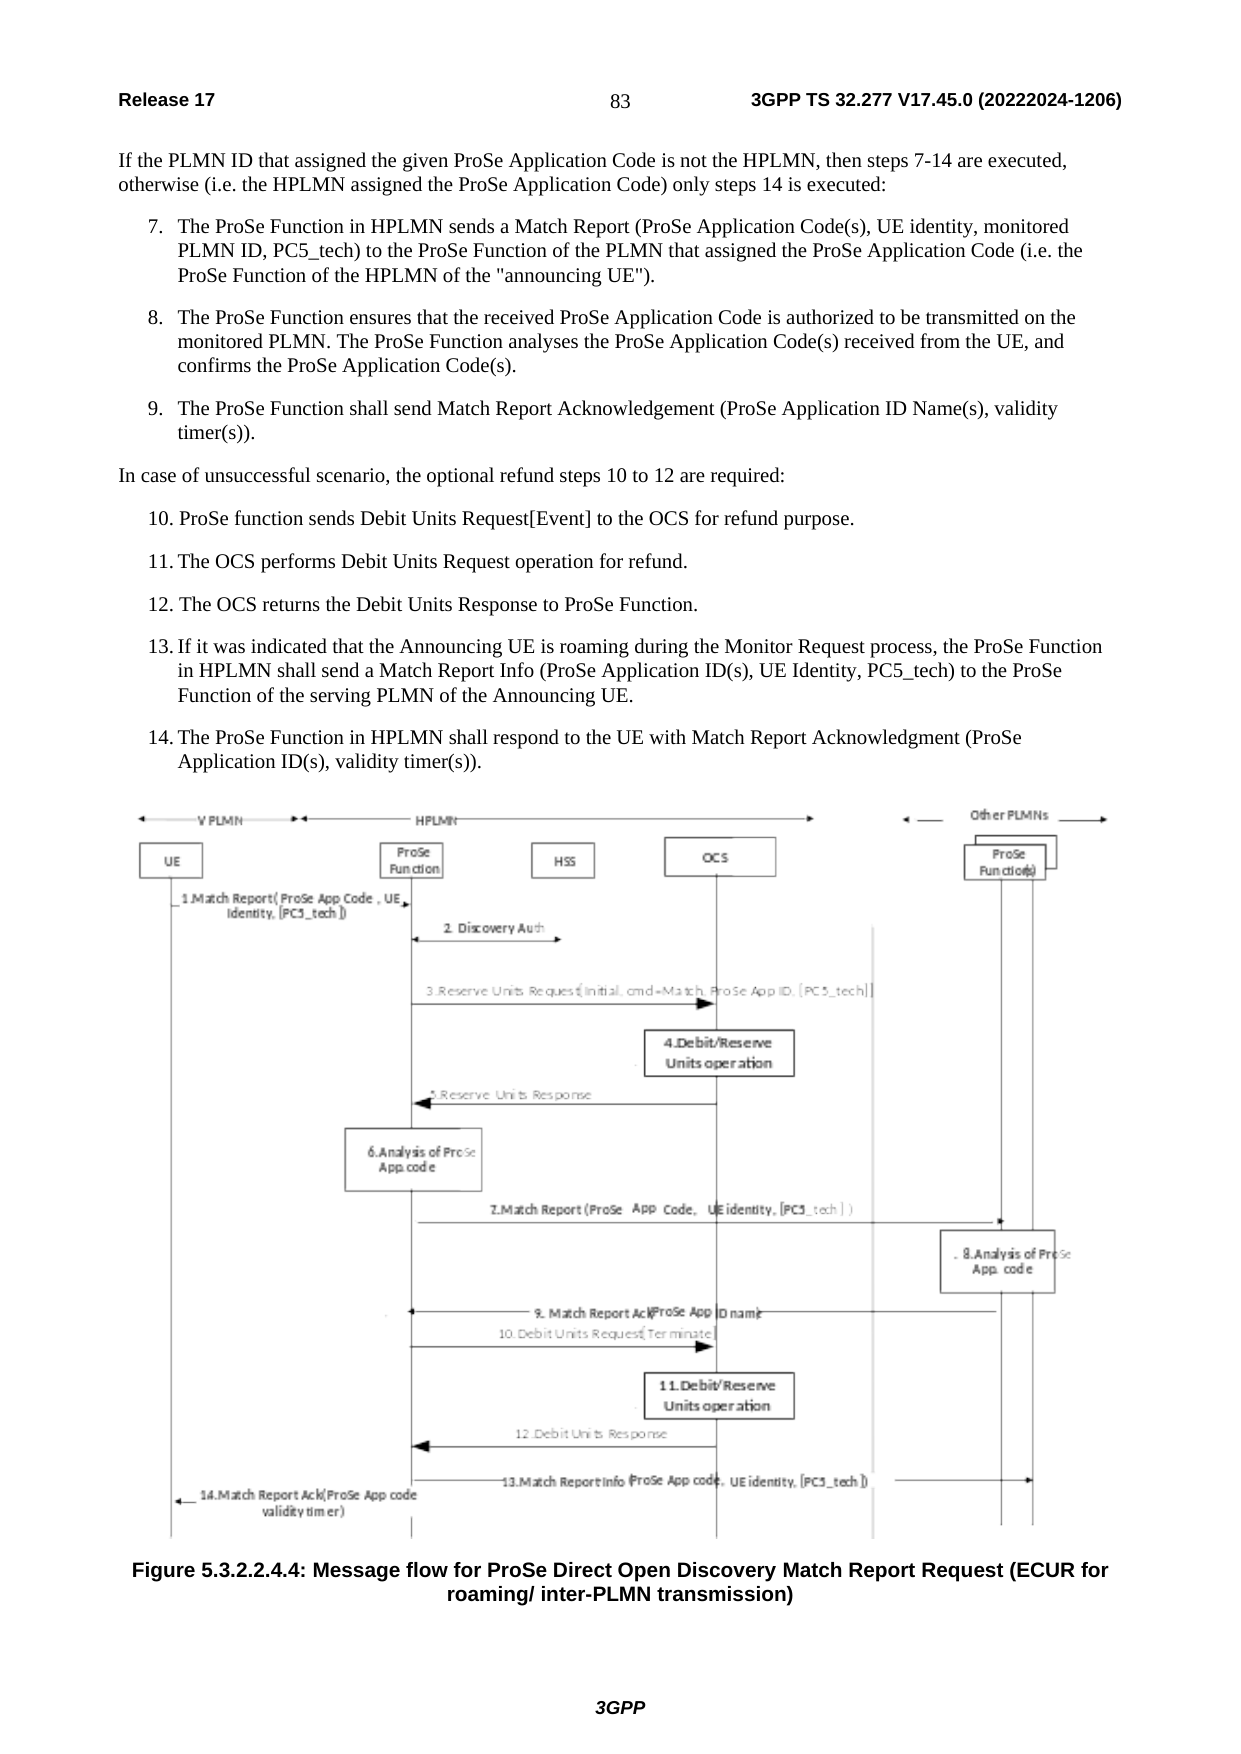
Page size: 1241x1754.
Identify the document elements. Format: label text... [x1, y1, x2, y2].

text 14. The ProSe Function in HPLMN shall respond to the UE with Match Report Acknowledgment (ProSe Application ID(s), validity timer(s)). [148, 725, 1122, 773]
text 8. The ProSe Function ensures that the received ProSe Application Code is authorized to be transmitted on the monitored PLMN. The ProSe Function analyses the ProSe Application Code(s) received from the UE, and confirms the ProSe Application Code(s). [148, 305, 1122, 377]
text 12. The OCS returns the Debit Units Response to ProSe Function. [148, 592, 1122, 616]
text 11. The OCS performs Debit Units Request operation for refund. [148, 549, 1122, 573]
text In case of unsuccessful scenario, the optional refund steps 10 to 12 are required: [118, 463, 1122, 487]
text Figure 5.3.2.2.4.4: Message flow for ProSe Direct Open Discovery Match Report Request (ECUR for roaming/ inter-PLMN transmission) [118, 1558, 1122, 1606]
text 9. The ProSe Function shall send Match Report Acknowledgement (ProSe Application ID Name(s), validity timer(s)). [148, 396, 1122, 444]
text 13. If it was indicated that the Announcing UE is roaming during the Monitor Request process, the ProSe Function in HPLMN shall send a Match Report Info (ProSe Application ID(s), UE Identity, PC5_tech) to the ProSe Function of the serving PLMN of the Announcing UE. [148, 634, 1122, 707]
text 10. ProSe function sends Debit Units Request[Event] to the OCS for refund purpose. [148, 506, 1122, 530]
text If the PLMN ID that assigned the given ProSe Application Code is not the HPLMN, then steps 7-14 are executed, otherwise (i.e. the HPLMN assigned the ProSe Application Code) only steps 14 is executed: [118, 147, 1122, 196]
text 7. The ProSe Function in HPLMN sends a Match Report (ProSe Application Code(s), UE identity, monitored PLMN ID, PC5_tech) to the ProSe Function of the PLMN that assigned the ProSe Application Code (i.e. the ProSe Function of the HPLMN of the "announcing UE"). [148, 214, 1122, 287]
